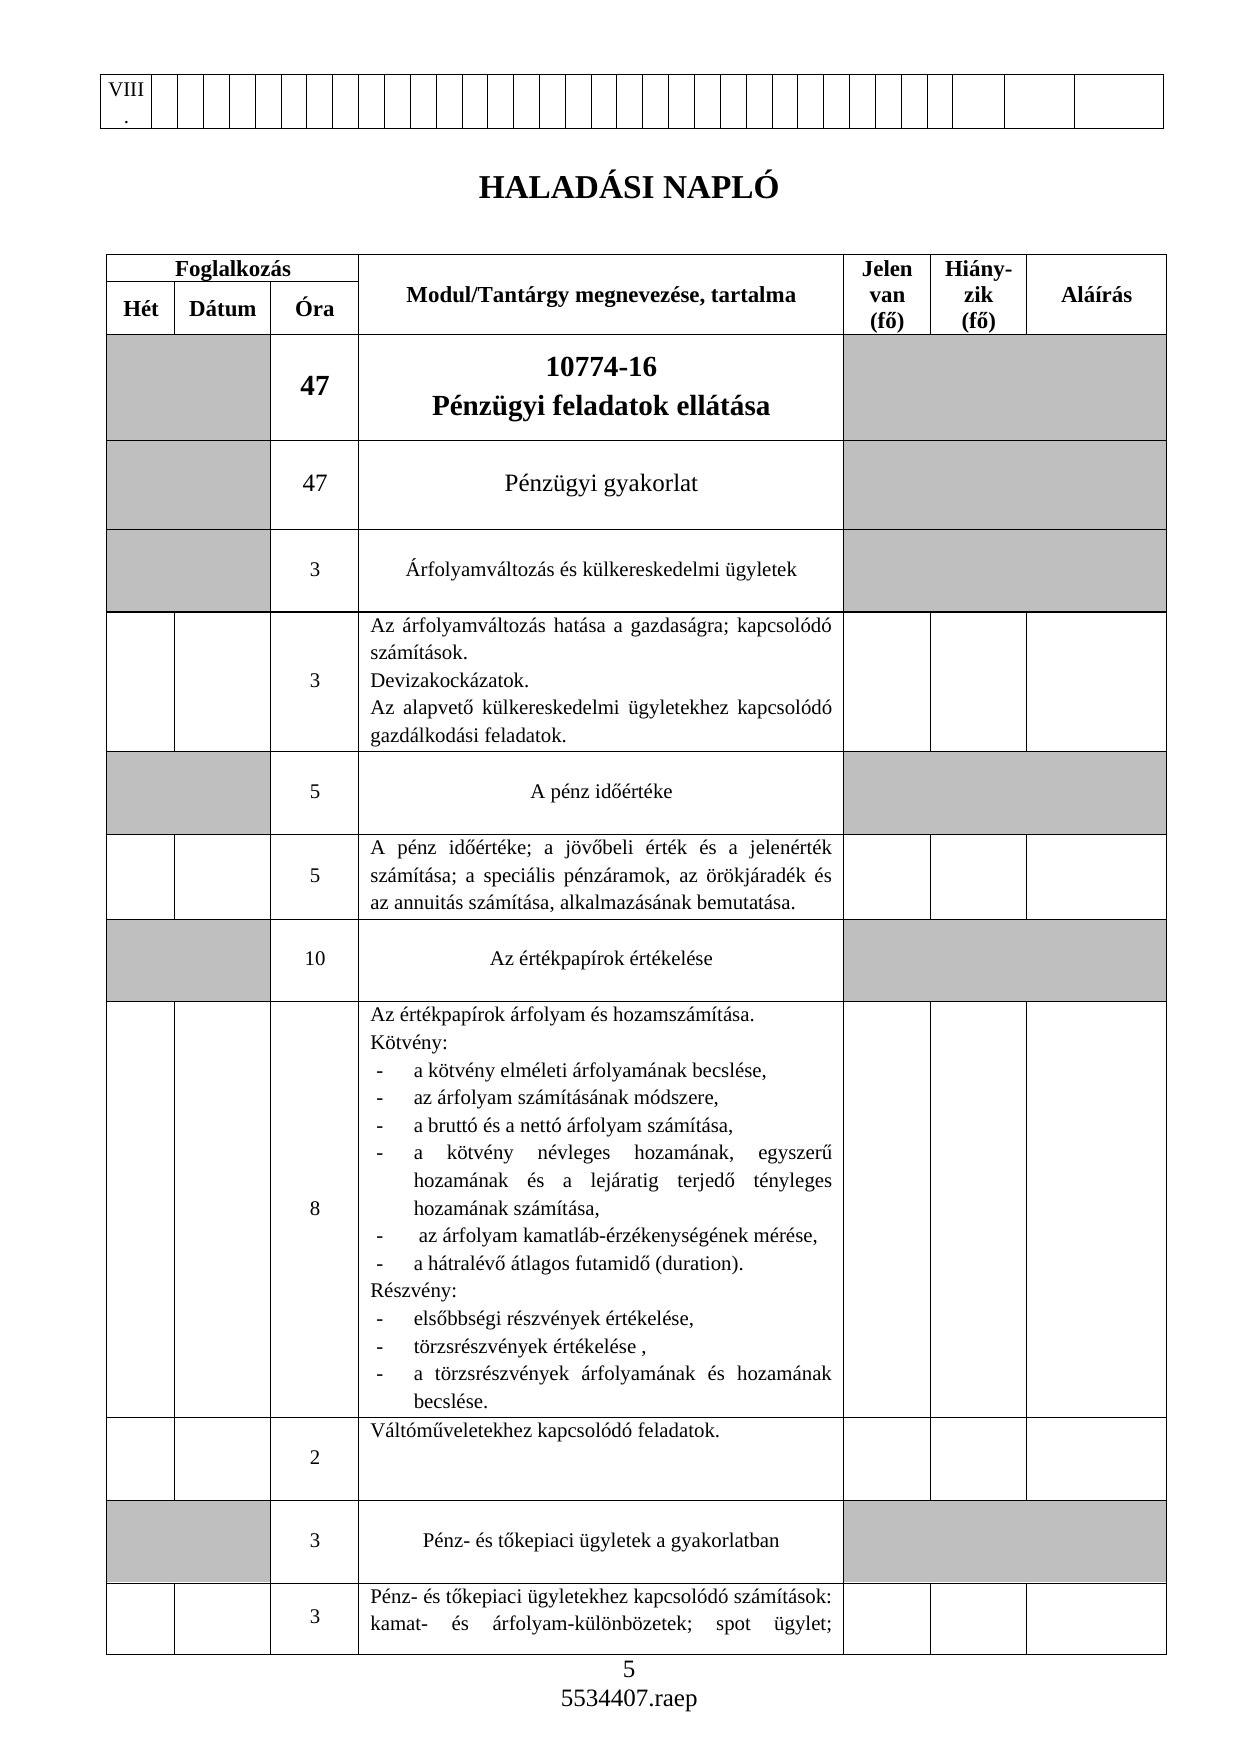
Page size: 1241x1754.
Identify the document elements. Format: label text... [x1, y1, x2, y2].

table_cell Dátum [175, 282, 270, 334]
subtitle HALADÁSI NAPLÓ [118, 167, 1140, 206]
table_header Modul/Tantárgy megnevezése, tartalma [359, 255, 843, 334]
table_cell [107, 1501, 270, 1582]
table_cell [359, 75, 384, 128]
table_cell [540, 75, 565, 128]
table_cell [1027, 1584, 1166, 1653]
table_cell Óra [271, 282, 358, 334]
table_header Aláírás [1027, 255, 1166, 334]
table_cell [107, 335, 270, 440]
table_cell Árfolyamváltozás és külkereskedelmi ügyletek [359, 530, 843, 611]
table_cell [1027, 1002, 1166, 1417]
table_cell [230, 75, 255, 128]
table_cell [592, 75, 616, 128]
table_cell [931, 835, 1026, 918]
table_cell [175, 613, 270, 751]
table_cell [953, 75, 1004, 128]
table_cell Az értékpapírok árfolyam és hozamszámítása. Kötvény: a kötvény elméleti árfolyamának becslése, az árfolyam számításának módszere, a bruttó és a nettó árfolyam számítása, a kötvény névleges hozamának, egyszerű hozamának és a lejáratig terjedő tényleges hozamának számítása, az árfolyam kamatláb-érzékenységének mérése, a hátralévő átlagos futamidő (duration). Részvény: elsőbbségi részvények értékelése, törzsrészvények értékelése , a törzsrészvények árfolyamának és hozamának becslése. [359, 1002, 843, 1417]
table_cell [566, 75, 591, 128]
table_cell [844, 335, 1166, 440]
table_cell Pénzügyi gyakorlat [359, 441, 843, 529]
table_cell [107, 441, 270, 529]
table_cell [617, 75, 642, 128]
table_cell [175, 1584, 270, 1653]
table_cell [844, 1501, 1166, 1582]
table_cell Az árfolyamváltozás hatása a gazdaságra; kapcsolódó számítások. Devizakockázatok. Az alapvető külkereskedelmi ügyletekhez kapcsolódó gazdálkodási feladatok. [359, 613, 843, 751]
table_cell [798, 75, 823, 128]
table_cell [1027, 613, 1166, 751]
table_cell [844, 530, 1166, 611]
table_cell 47 [271, 335, 358, 440]
table_cell [643, 75, 668, 128]
table_cell [1075, 75, 1163, 128]
table_cell [931, 1002, 1026, 1417]
table_cell [107, 1418, 174, 1500]
table_cell [411, 75, 436, 128]
table_cell [844, 1002, 930, 1417]
table_cell [773, 75, 797, 128]
table_cell [844, 920, 1166, 1001]
table_header Hiány- zik (fő) [931, 255, 1026, 334]
table_cell A pénz időértéke; a jövőbeli érték és a jelenérték számítása; a speciális pénzáramok, az örökjáradék és az annuitás számítása, alkalmazásának bemutatása. [359, 835, 843, 918]
table_cell [721, 75, 746, 128]
table_cell [844, 441, 1166, 529]
table_cell 47 [271, 441, 358, 529]
table_cell [844, 613, 930, 751]
table_cell [333, 75, 358, 128]
table_header Jelen van (fő) [844, 255, 930, 334]
table_cell [107, 530, 270, 611]
table_cell Pénz- és tőkepiaci ügyletek a gyakorlatban [359, 1501, 843, 1582]
table_cell [107, 920, 270, 1001]
table_cell 3 [271, 1584, 358, 1653]
table_cell [152, 75, 177, 128]
table_cell Hét [107, 282, 174, 334]
table_cell [931, 1584, 1026, 1653]
table_cell [876, 75, 901, 128]
table_cell [437, 75, 462, 128]
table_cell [359, 1584, 843, 1653]
table_cell 2 [271, 1418, 358, 1500]
table_cell [175, 1418, 270, 1500]
table_cell [931, 613, 1026, 751]
table_cell [844, 1584, 930, 1653]
table_cell 3 [271, 613, 358, 751]
table_cell [282, 75, 306, 128]
table_cell [107, 1584, 174, 1653]
table_cell [107, 1002, 174, 1417]
table_cell [175, 1002, 270, 1417]
table_cell [844, 835, 930, 918]
table_cell [204, 75, 229, 128]
table_cell A pénz időértéke [359, 752, 843, 834]
table_cell [463, 75, 487, 128]
table_cell [178, 75, 203, 128]
table_cell 10774-16 Pénzügyi feladatok ellátása [359, 335, 843, 440]
table_cell 10 [271, 920, 358, 1001]
table_cell [902, 75, 927, 128]
table_cell [385, 75, 410, 128]
table_cell [1005, 75, 1074, 128]
table_cell [850, 75, 875, 128]
table_cell [1027, 1418, 1166, 1500]
table_cell [669, 75, 694, 128]
table_cell [107, 835, 174, 918]
table_cell Az értékpapírok értékelése [359, 920, 843, 1001]
table_cell [1027, 835, 1166, 918]
table_cell [307, 75, 332, 128]
table_cell 5 [271, 835, 358, 918]
table_cell 5 [271, 752, 358, 834]
table_cell [514, 75, 539, 128]
table_cell VIII. [101, 75, 151, 128]
table_cell 8 [271, 1002, 358, 1417]
table_cell [824, 75, 849, 128]
table_cell [695, 75, 720, 128]
table_cell 3 [271, 1501, 358, 1582]
table_cell [844, 1418, 930, 1500]
table_cell Váltóműveletekhez kapcsolódó feladatok. [359, 1418, 843, 1500]
table_cell [107, 613, 174, 751]
table_cell [844, 752, 1166, 834]
table_cell [107, 752, 270, 834]
table_cell [747, 75, 772, 128]
table_cell [931, 1418, 1026, 1500]
table_cell [488, 75, 513, 128]
table_cell 3 [271, 530, 358, 611]
table_cell [256, 75, 281, 128]
table_header Foglalkozás [107, 255, 358, 281]
table_cell [175, 835, 270, 918]
table_cell [928, 75, 952, 128]
